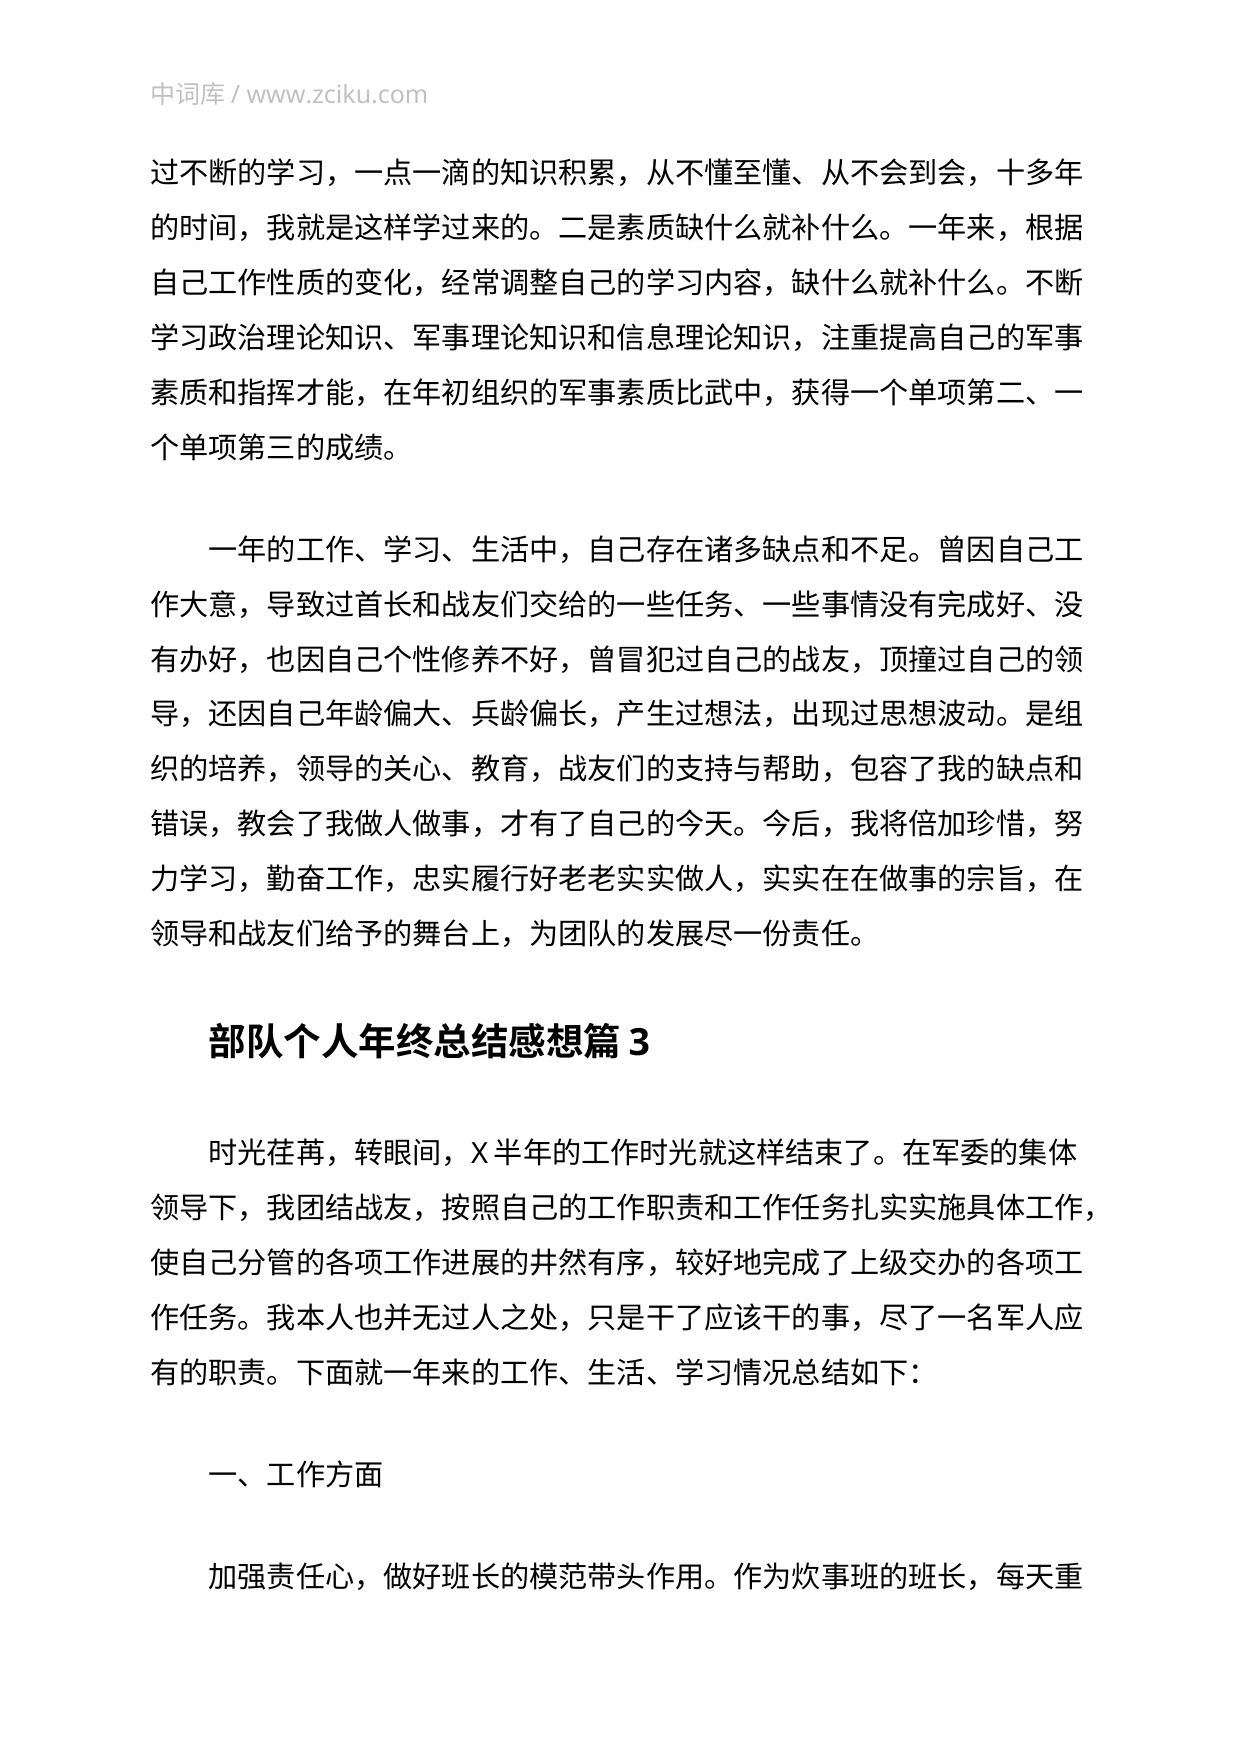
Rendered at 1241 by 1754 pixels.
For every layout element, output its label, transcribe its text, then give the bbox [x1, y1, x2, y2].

text 一年的工作、学习、生活中，自己存在诸多缺点和不足。曾因自己工作大意，导致过首长和战友们交给的一些任务、一些事情没有完成好、没有办好，也因自己个性修养不好，曾冒犯过自己的战友，顶撞过自己的领导，还因自己年龄偏大、兵龄偏长，产生过想法，出现过思想波动。是组织的培养，领导的关心、教育，战友们的支持与帮助，包容了我的缺点和错误，教会了我做人做事，才有了自己的今天。今后，我将倍加珍惜，努力学习，勤奋工作，忠实履行好老老实实做人，实实在在做事的宗旨，在领导和战友们给予的舞台上，为团队的发展尽一份责任。 [150, 526, 1090, 953]
text 时光荏苒，转眼间，X半年的工作时光就这样结束了。在军委的集体领导下，我团结战友，按照自己的工作职责和工作任务扎实实施具体工作，使自己分管的各项工作进展的井然有序，较好地完成了上级交办的各项工作任务。我本人也并无过人之处，只是干了应该干的事，尽了一名军人应有的职责。下面就一年来的工作、生活、学习情况总结如下： [150, 1130, 1090, 1392]
text 一、工作方面 [150, 1451, 1090, 1494]
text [150, 150, 1090, 467]
text 部队个人年终总结感想篇3 [150, 1012, 1090, 1067]
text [150, 1553, 1090, 1595]
